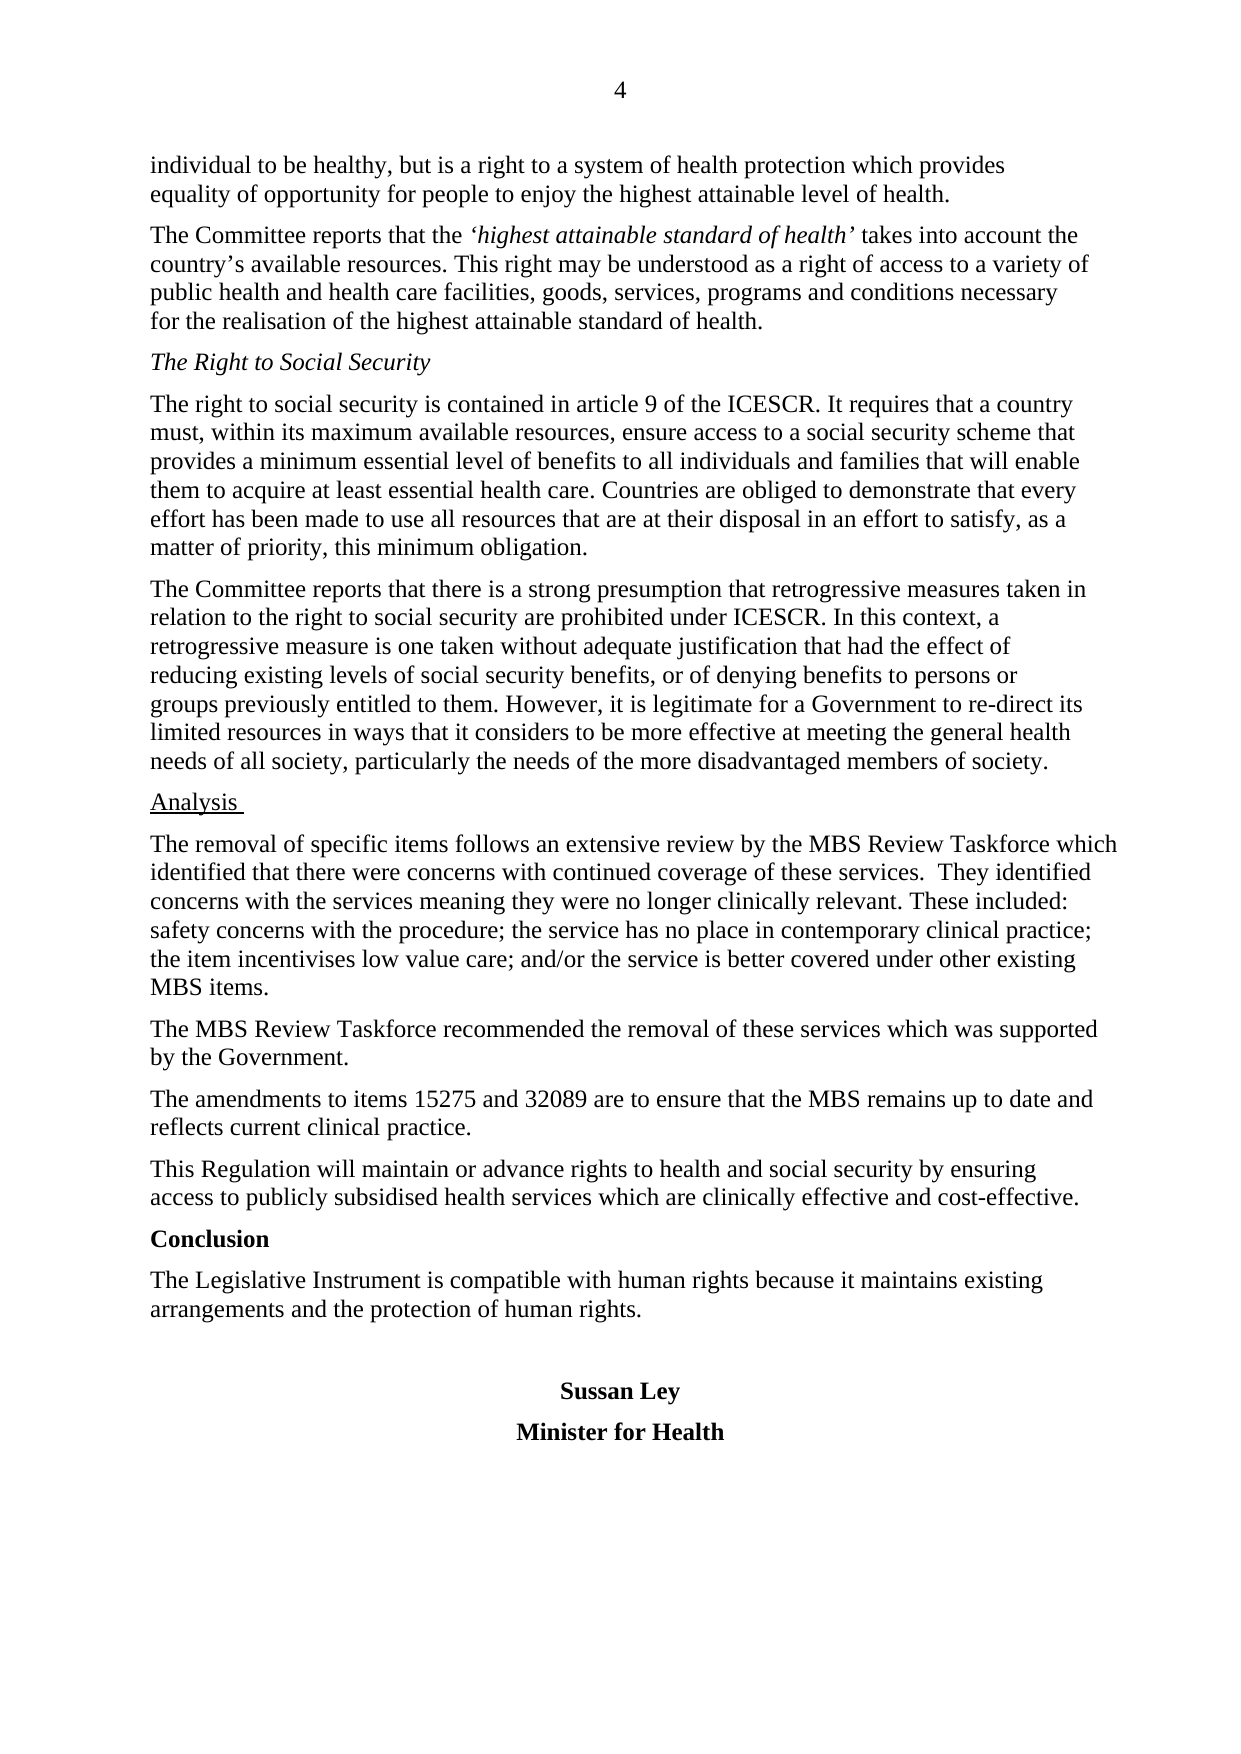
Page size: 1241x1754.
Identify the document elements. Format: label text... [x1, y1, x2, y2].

text The removal of specific items follows an extensive review by the MBS Review Taskforce which identified that there were concerns with continued coverage of these services. They identified concerns with the services meaning they were no longer clinically relevant. These included: safety concerns with the procedure; the service has no place in contemporary clinical practice; the item incentivises low value care; and/or the service is better covered under other existing MBS items. [150, 829, 1124, 1001]
text The MBS Review Taskforce recommended the removal of these services which was supported by the Government. [150, 1014, 1124, 1071]
text Conclusion [150, 1224, 1090, 1252]
text The Committee reports that there is a strong presumption that retrogressive measures taken in relation to the right to social security are prohibited under ICESCR. In this context, a retrogressive measure is one taken without adequate justification that had the effect of reducing existing levels of social security benefits, or of denying benefits to persons or groups previously entitled to them. However, it is legitimate for a Government to re-direct its limited resources in ways that it considers to be more effective at meeting the general health needs of all society, particularly the needs of the more disadvantaged members of society. [150, 574, 1090, 775]
text The amendments to items 15275 and 32089 are to ensure that the MBS remains up to date and reflects current clinical practice. [150, 1084, 1124, 1141]
text The Legislative Instrument is compatible with human rights because it maintains existing arrangements and the protection of human rights. [150, 1265, 1090, 1322]
text This Regulation will maintain or advance rights to health and social security by ensuring access to publicly subsidised health services which are clinically effective and cost-effective. [150, 1154, 1090, 1211]
text Minister for Health [150, 1417, 1090, 1446]
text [150, 150, 1090, 207]
text Analysis [150, 787, 1090, 816]
text The Committee reports that the ‘highest attainable standard of health’ takes into account the country’s available resources. This right may be understood as a right of access to a variety of public health and health care facilities, goods, services, programs and conditions necessary for the realisation of the highest attainable standard of health. [150, 220, 1090, 335]
text Sussan Ley [150, 1376, 1090, 1405]
text The right to social security is contained in article 9 of the ICESCR. It requires that a country must, within its maximum available resources, ensure access to a social security scheme that provides a minimum essential level of benefits to all individuals and families that will enable them to acquire at least essential health care. Countries are obliged to demonstrate that every effort has been made to use all resources that are at their disposal in an effort to satisfy, as a matter of priority, this minimum obligation. [150, 389, 1090, 561]
text The Right to Social Security [150, 347, 1090, 376]
